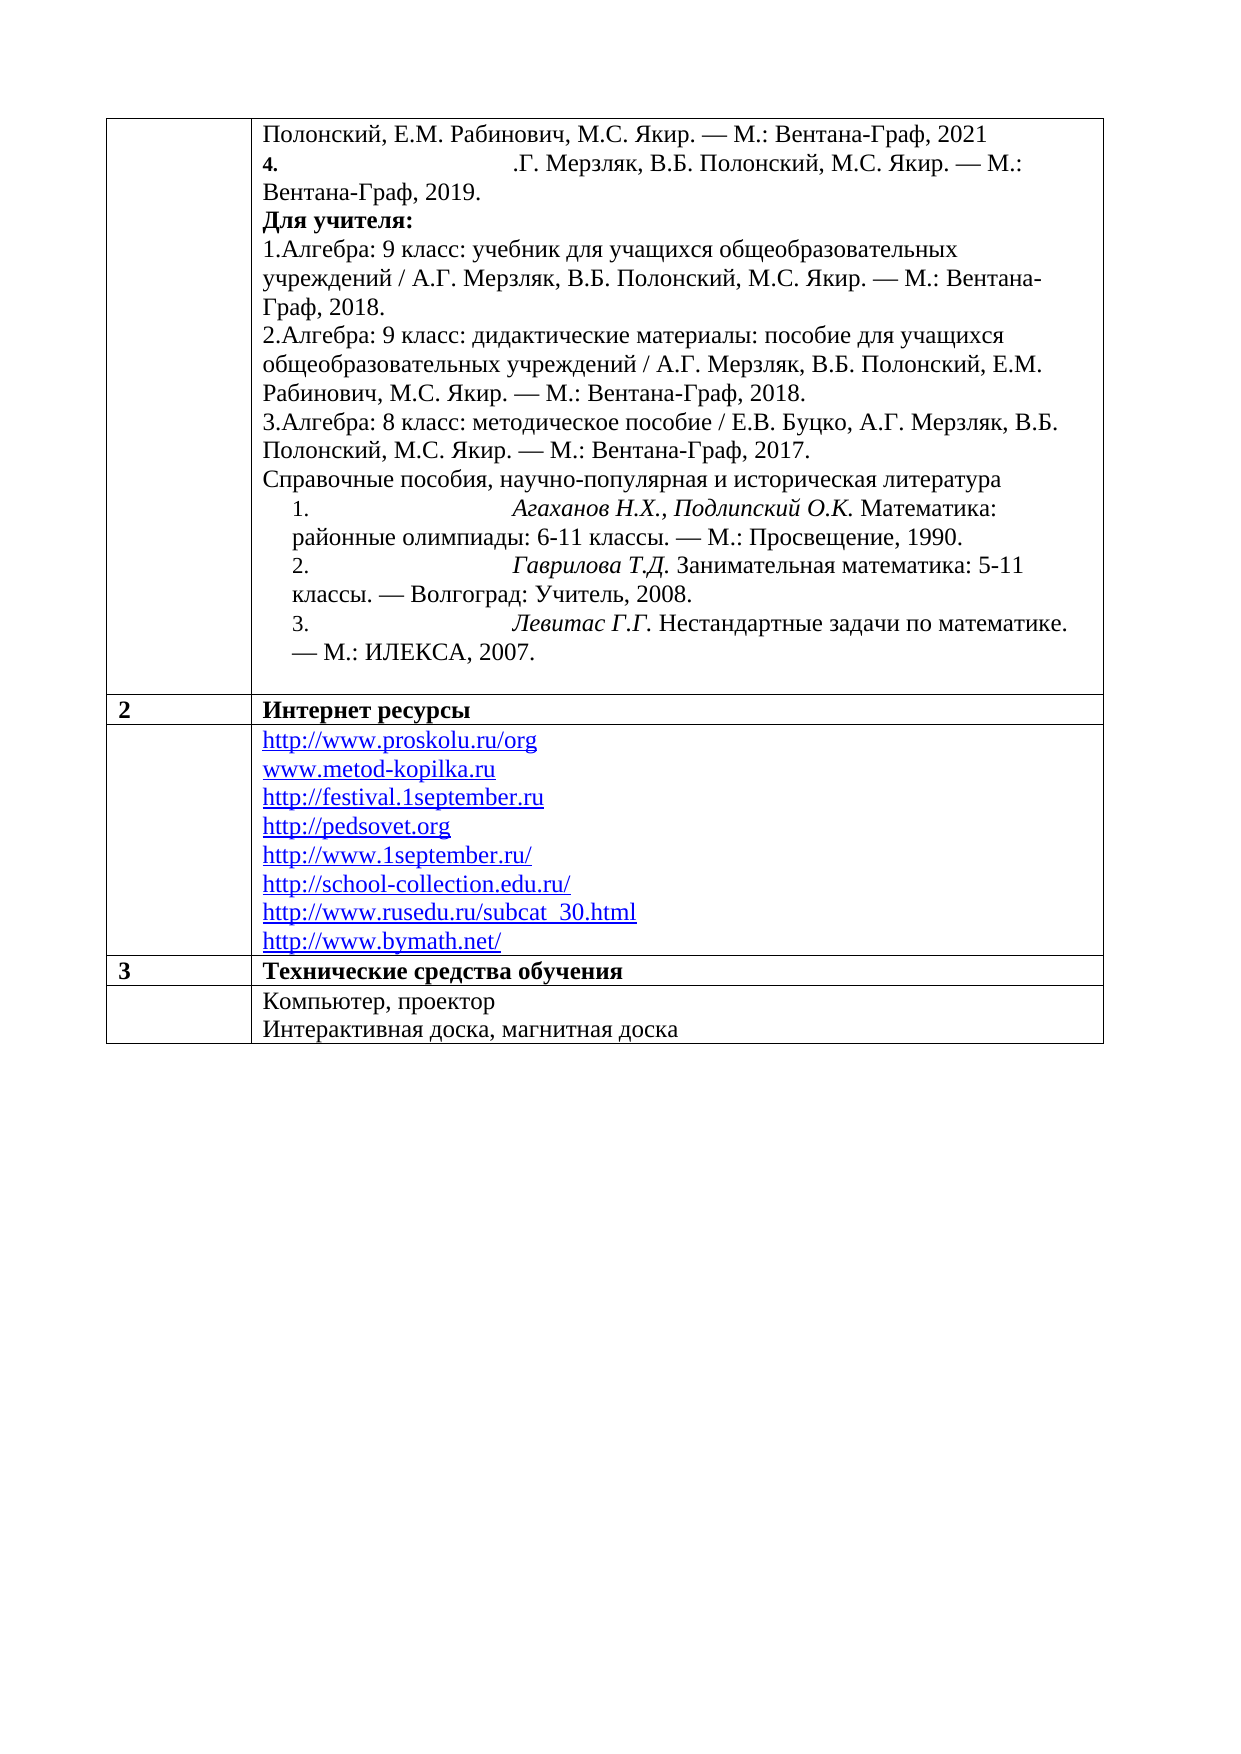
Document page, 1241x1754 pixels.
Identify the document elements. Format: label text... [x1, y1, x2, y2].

table_cell [107, 725, 251, 955]
table_cell Компьютер, проектор Интерактивная доска, магнитная доска [252, 986, 1103, 1043]
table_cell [252, 119, 1103, 694]
table_cell [107, 119, 251, 694]
table_cell http://www.proskolu.ru/org www.metod-kopilka.ru http://festival.1september.ru http://pedsovet.org http://www.1september.ru/ http://school-collection.edu.ru/ http://www.rusedu.ru/subcat_30.html http://www.bymath.net/ [252, 725, 1103, 955]
table_cell Интернет ресурсы [252, 695, 1103, 724]
table_cell 3 [107, 956, 251, 985]
table_cell [107, 986, 251, 1043]
table_cell Технические средства обучения [252, 956, 1103, 985]
table_cell 2 [107, 695, 251, 724]
